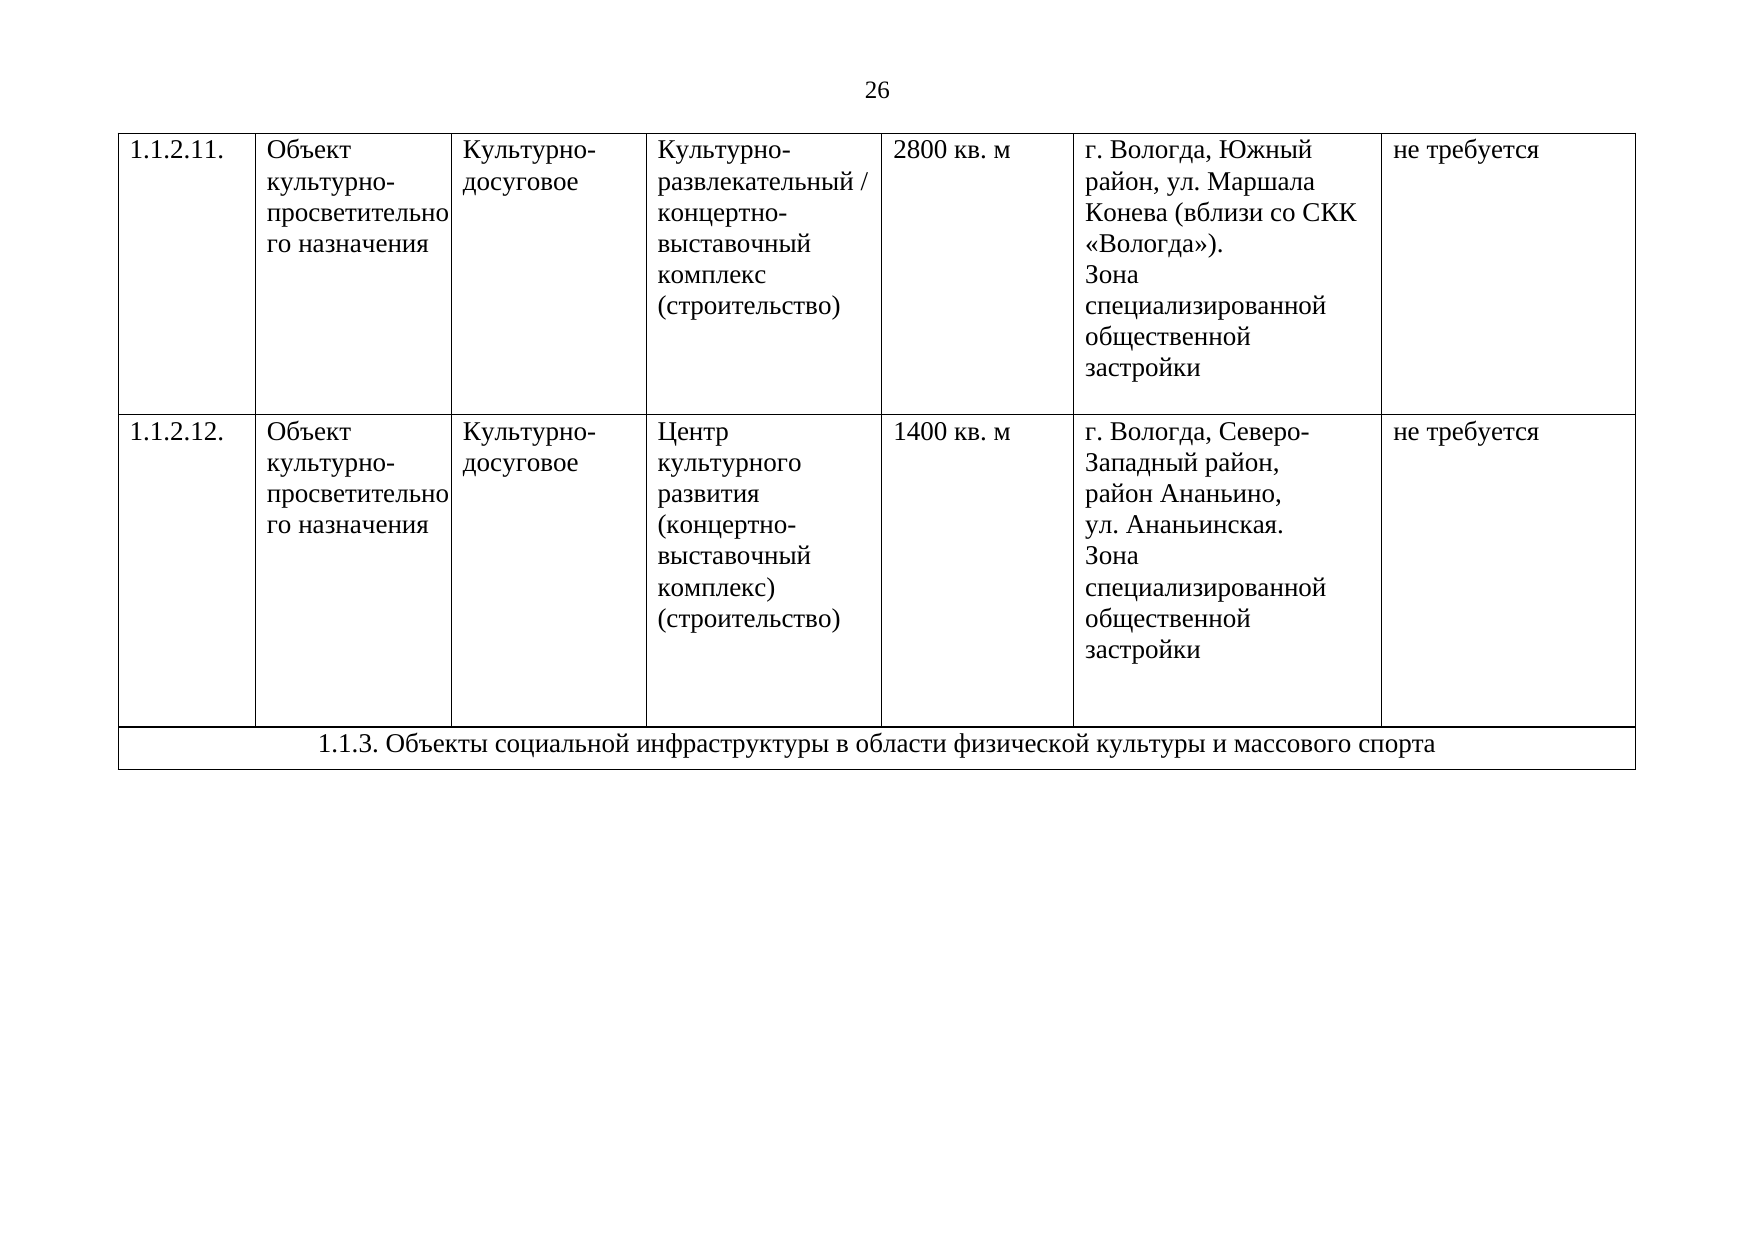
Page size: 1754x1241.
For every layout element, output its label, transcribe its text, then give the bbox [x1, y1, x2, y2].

table_cell не требуется [1382, 134, 1635, 414]
table_cell г. Вологда, Южный район, ул. Маршала Конева (вблизи со СКК «Вологда»). Зона специализированной общественной застройки [1074, 134, 1381, 414]
table_cell Объект культурно-просветительного назначения [256, 415, 451, 726]
table_cell Культурно-досуговое [452, 415, 646, 726]
table_cell 1.1.3. Объекты социальной инфраструктуры в области физической культуры и массового спорта [119, 728, 1635, 769]
table_cell 1400 кв. м [882, 415, 1073, 726]
table_cell 1.1.2.11. [119, 134, 255, 414]
table_cell г. Вологда, Северо-Западный район, район Ананьино, ул. Ананьинская. Зона специализированной общественной застройки [1074, 415, 1381, 726]
table_cell 2800 кв. м [882, 134, 1073, 414]
table_cell Культурно-досуговое [452, 134, 646, 414]
table_cell 1.1.2.12. [119, 415, 255, 726]
table_cell Культурно-развлекательный /концертно-выставочный комплекс (строительство) [647, 134, 881, 414]
table_cell не требуется [1382, 415, 1635, 726]
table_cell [256, 134, 451, 414]
table_cell Центр культурного развития (концертно- выставочный комплекс) (строительство) [647, 415, 881, 726]
